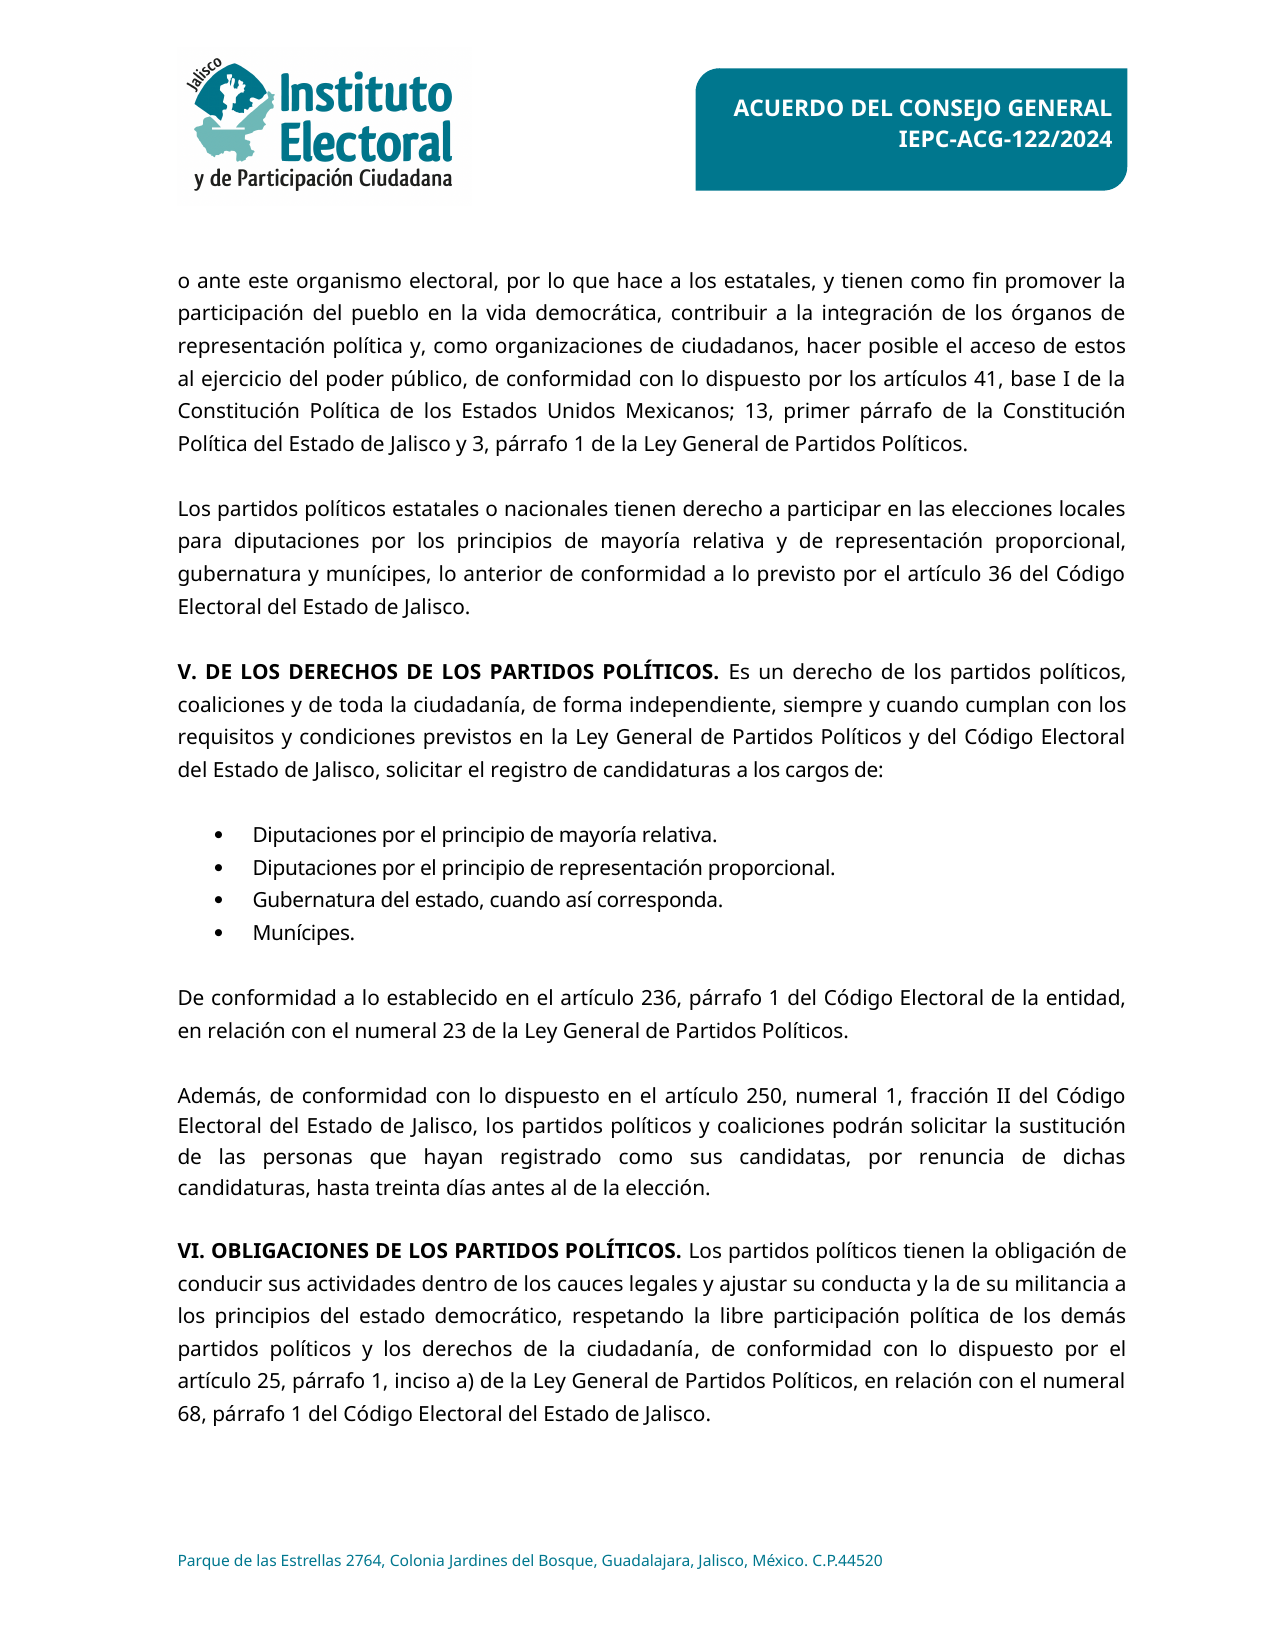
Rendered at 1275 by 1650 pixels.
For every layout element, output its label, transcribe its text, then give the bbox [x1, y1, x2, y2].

list Gubernatura del estado, cuando así corresponda. [215, 885, 1127, 914]
text Los partidos políticos estatales o nacionales tienen derecho a participar en las elecciones locales para diputaciones por los principios de mayoría relativa y de representación proporcional, gubernatura y munícipes, lo anterior de conformidad a lo previsto por el artículo 36 del Código Electoral del Estado de Jalisco. [177, 494, 1127, 620]
text Además, de conformidad con lo dispuesto en el artículo 250, numeral 1, fracción II del Código Electoral del Estado de Jalisco, los partidos políticos y coaliciones podrán solicitar la sustitución de las personas que hayan registrado como sus candidatas, por renuncia de dichas candidaturas, hasta treinta días antes al de la elección. [177, 1081, 1127, 1201]
text V. DE LOS DERECHOS DE LOS PARTIDOS POLÍTICOS. Es un derecho de los partidos políticos, coaliciones y de toda la ciudadanía, de forma independiente, siempre y cuando cumplan con los requisitos y condiciones previstos en la Ley General de Partidos Políticos y del Código Electoral del Estado de Jalisco, solicitar el registro de candidaturas a los cargos de: [177, 657, 1127, 783]
picture [177, 47, 473, 206]
list Diputaciones por el principio de representación proporcional. [215, 853, 1127, 881]
text VI. OBLIGACIONES DE LOS PARTIDOS POLÍTICOS. Los partidos políticos tienen la obligación de conducir sus actividades dentro de los cauces legales y ajustar su conducta y la de su militancia a los principios del estado democrático, respetando la libre participación política de los demás partidos políticos y los derechos de la ciudadanía, de conformidad con lo dispuesto por el artículo 25, párrafo 1, inciso a) de la Ley General de Partidos Políticos, en relación con el numeral 68, párrafo 1 del Código Electoral del Estado de Jalisco. [177, 1236, 1127, 1427]
list Diputaciones por el principio de mayoría relativa. [215, 820, 1127, 848]
list Munícipes. [215, 918, 1127, 946]
text De conformidad a lo establecido en el artículo 236, párrafo 1 del Código Electoral de la entidad, en relación con el numeral 23 de la Ley General de Partidos Políticos. [177, 983, 1127, 1044]
